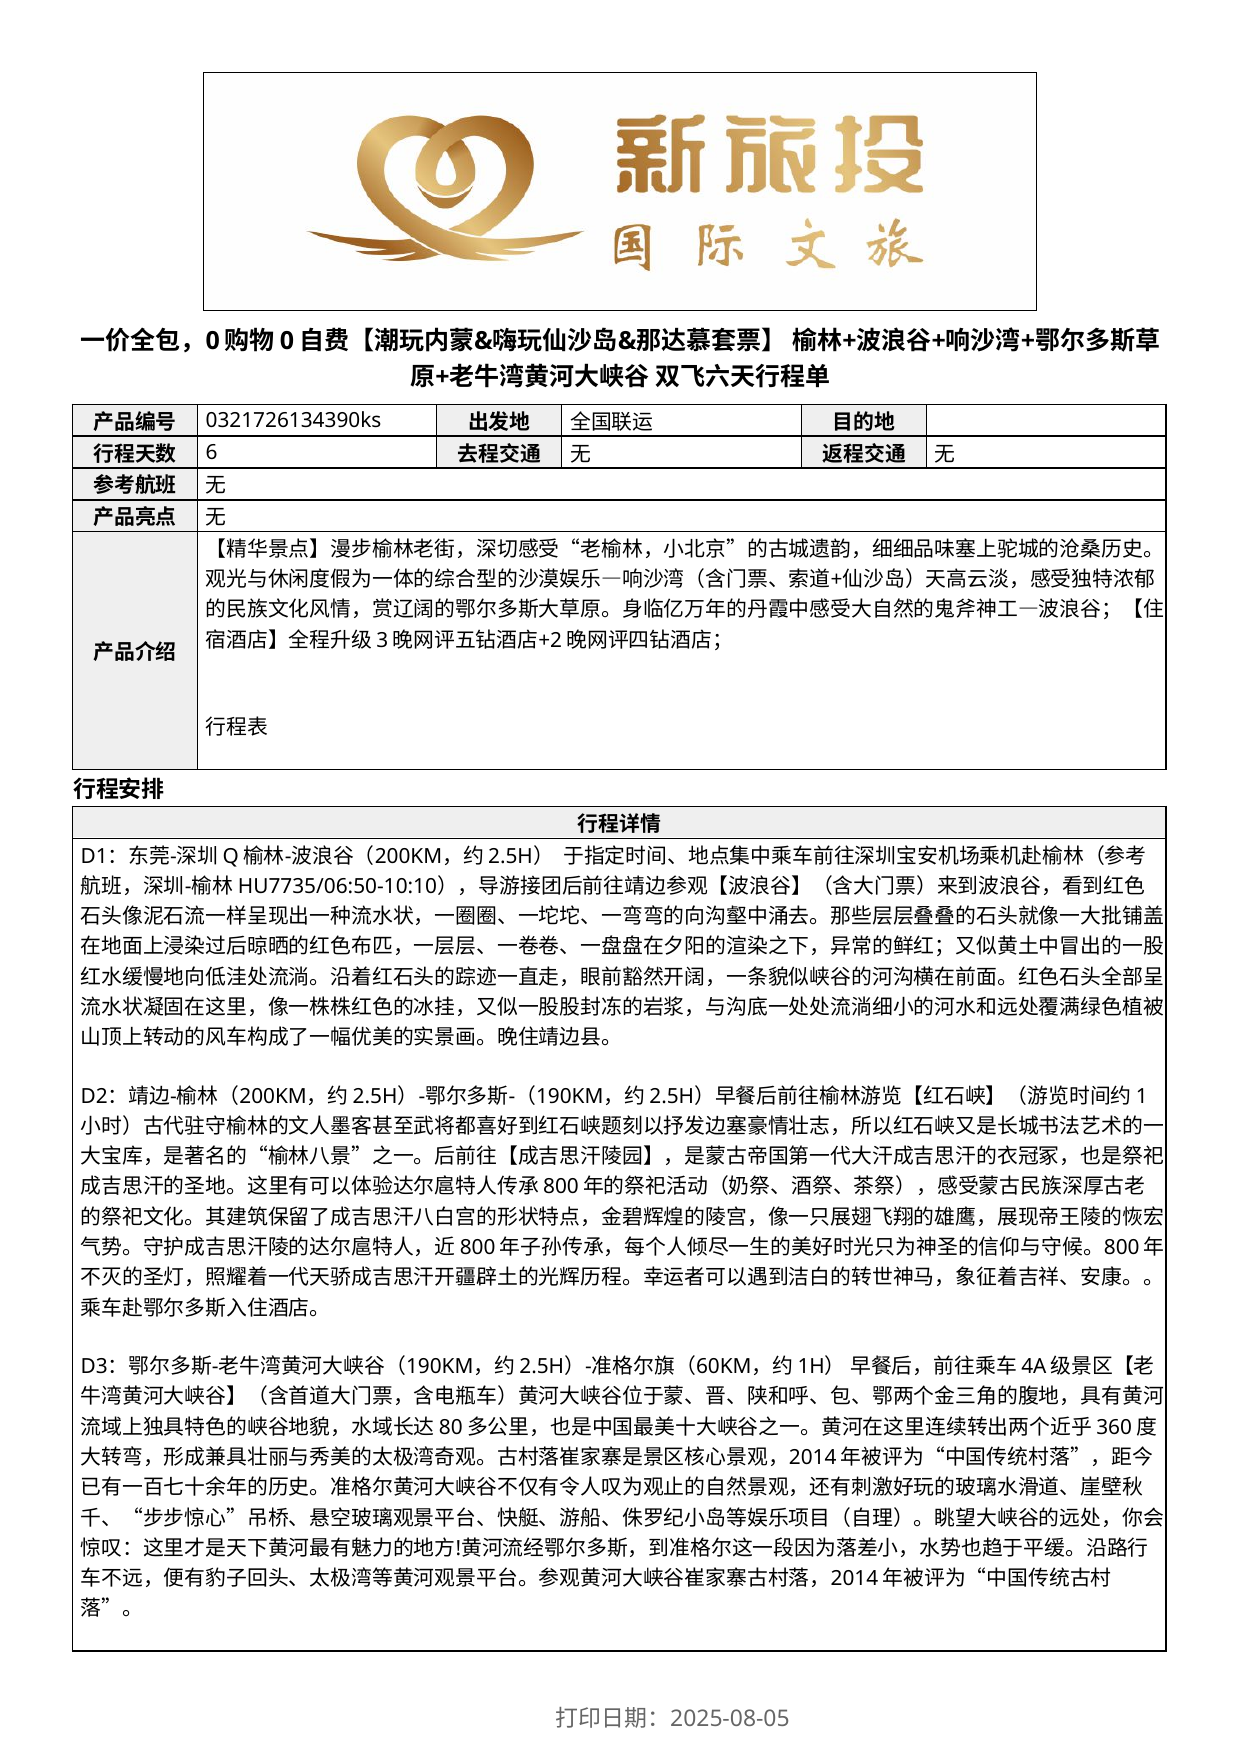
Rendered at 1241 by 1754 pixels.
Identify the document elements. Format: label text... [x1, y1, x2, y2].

table_header 产品编号 [73, 405, 197, 435]
table_cell 无 [562, 437, 801, 467]
table_cell 行程天数 [73, 437, 197, 467]
table_header 0321726134390ks [198, 405, 436, 435]
table_header 出发地 [437, 405, 561, 435]
table_header 目的地 [802, 405, 926, 435]
table_cell 参考航班 [73, 469, 197, 499]
table_header 行程详情 [73, 807, 1165, 837]
table_cell 【精华景点】漫步榆林老街，深切感受“老榆林，小北京”的古城遗韵，细细品味塞上驼城的沧桑历史。观光与休闲度假为一体的综合型的沙漠娱乐—响沙湾（含门票、索道+仙沙岛）天高云淡，感受独特浓郁的民族文化风情，赏辽阔的鄂尔多斯大草原。身临亿万年的丹霞中感受大自然的鬼斧神工—波浪谷； [198, 532, 1165, 769]
table_cell 产品介绍 [73, 532, 197, 769]
table_cell 去程交通 [437, 437, 561, 467]
table_cell 返程交通 [802, 437, 926, 467]
table_header [927, 405, 1165, 435]
picture [204, 73, 1036, 310]
table_cell 无 [198, 501, 1165, 531]
text 一价全包，0购物0自费【潮玩内蒙&嗨玩仙沙岛&那达慕套票】 榆林+波浪谷+响沙湾+鄂尔多斯草原+老牛湾黄河大峡谷 双飞六天行程单 [73, 321, 1167, 393]
text 行程安排 [73, 771, 1167, 804]
table_header 全国联运 [562, 405, 801, 435]
table_cell 无 [927, 437, 1165, 467]
table_cell 产品亮点 [73, 501, 197, 531]
table_cell 无 [198, 469, 1165, 499]
table_cell 6 [198, 437, 436, 467]
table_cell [73, 839, 1165, 1650]
